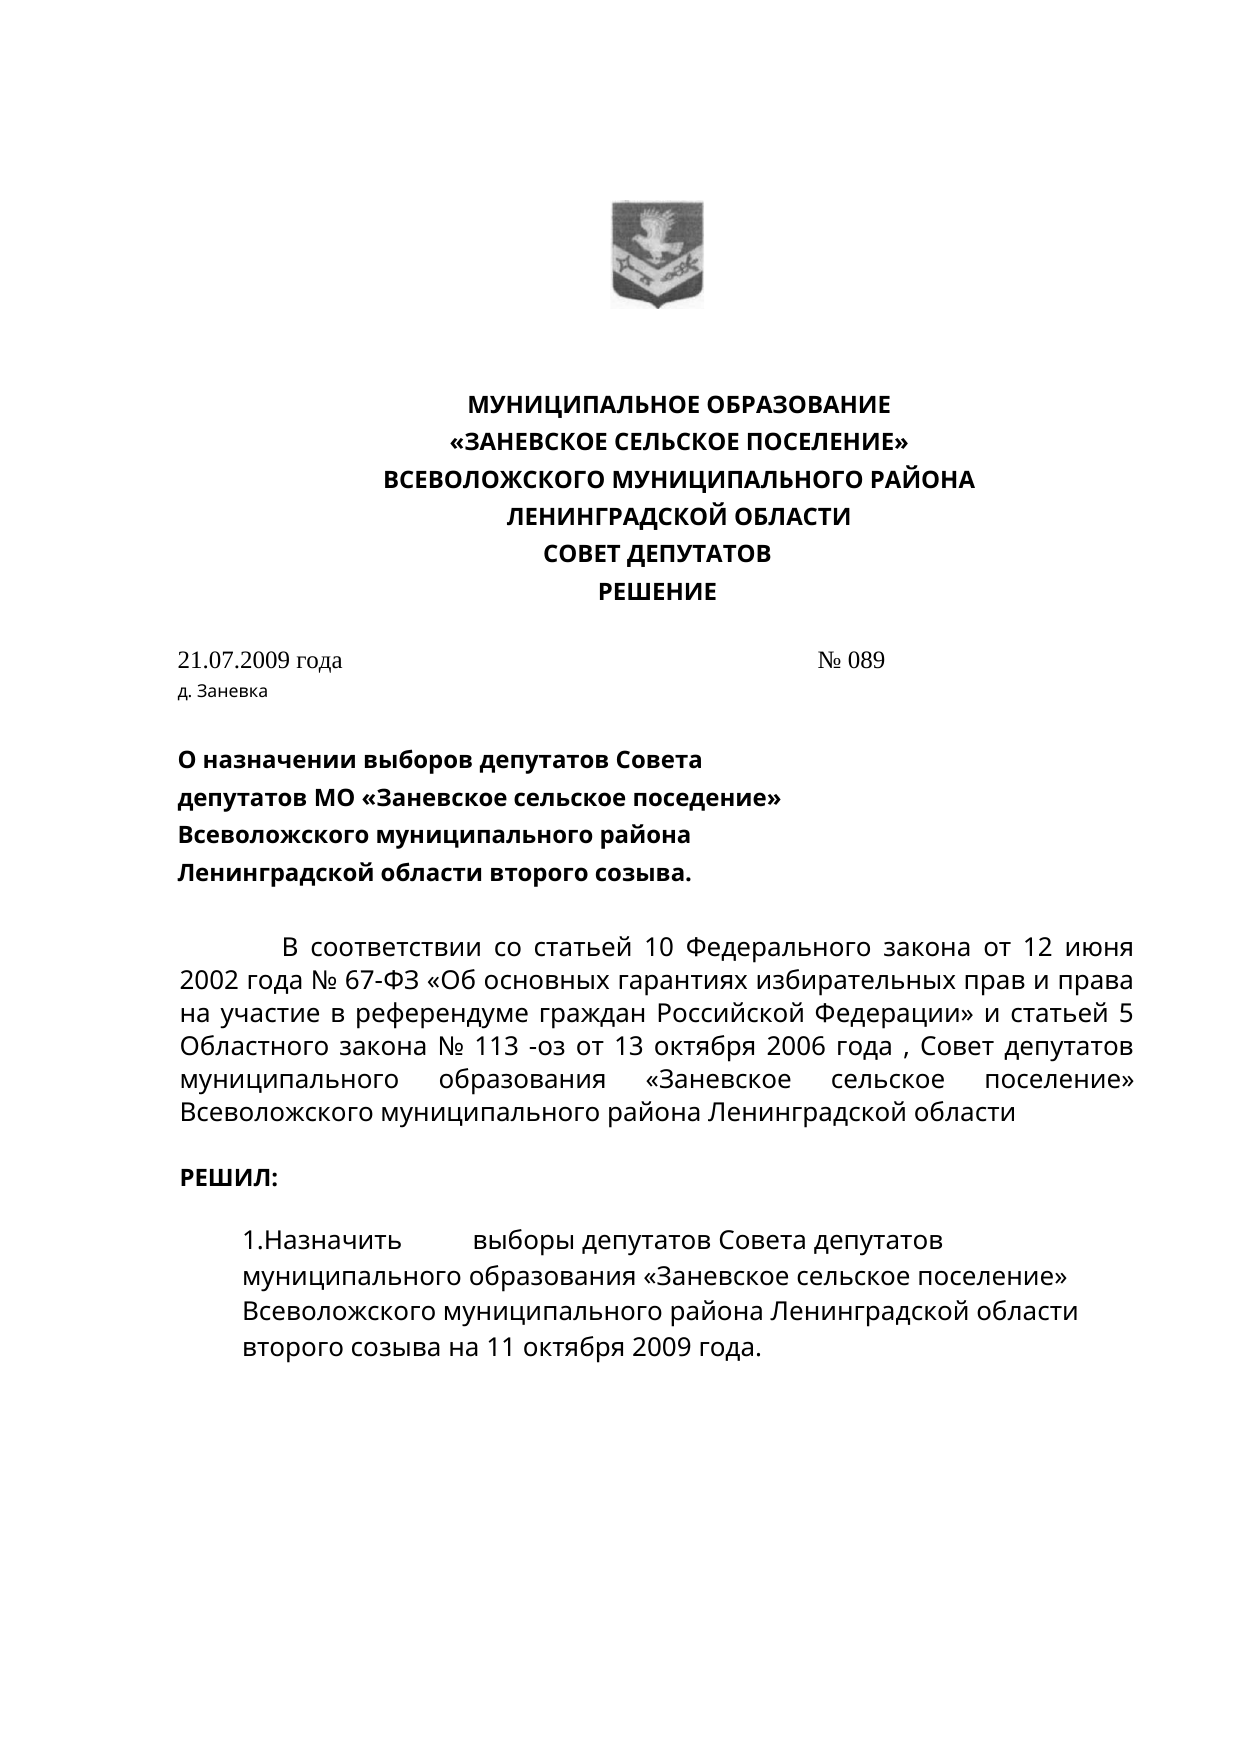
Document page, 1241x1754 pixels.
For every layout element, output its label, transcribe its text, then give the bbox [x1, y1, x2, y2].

text «ЗАНЕВСКОЕ СЕЛЬСКОЕ ПОСЕЛЕНИЕ» [177, 425, 1137, 458]
text В соответствии со статьей 10 Федерального закона от 12 июня 2002 года № 67-ФЗ «Об основных гарантиях избирательных прав и права на участие в референдуме граждан Российской Федерации» и статьей 5 Областного закона № 113 -оз от 13 октября 2006 года , Совет депутатов муниципального образования «Заневское сельское поселение» Всеволожского муниципального района Ленинградской области [179, 930, 1135, 1128]
text ВСЕВОЛОЖСКОГО МУНИЦИПАЛЬНОГО РАЙОНА [177, 462, 1137, 495]
text 1.Назначить выборы депутатов Совета депутатов муниципального образования «Заневское сельское поселение» Всеволожского муниципального района Ленинградской области второго созыва на 11 октября 2009 года. [242, 1221, 1093, 1363]
text Ленинградской области второго созыва. [177, 855, 1137, 888]
picture [610, 200, 705, 309]
text О назначении выборов депутатов Совета [177, 743, 1137, 776]
text ЛЕНИНГРАДСКОЙ ОБЛАСТИ [177, 500, 1137, 532]
text д. Заневка [177, 678, 1137, 702]
text СОВЕТ ДЕПУТАТОВ [177, 537, 1137, 570]
text Всеволожского муниципального района [177, 818, 1137, 851]
text РЕШЕНИЕ [177, 575, 1137, 607]
text депутатов МО «Заневское сельское поседение» [177, 781, 1137, 813]
text 21.07.2009 года № 089 [177, 645, 1137, 674]
text МУНИЦИПАЛЬНОЕ ОБРАЗОВАНИЕ [177, 388, 1137, 420]
text РЕШИЛ: [179, 1167, 1137, 1191]
